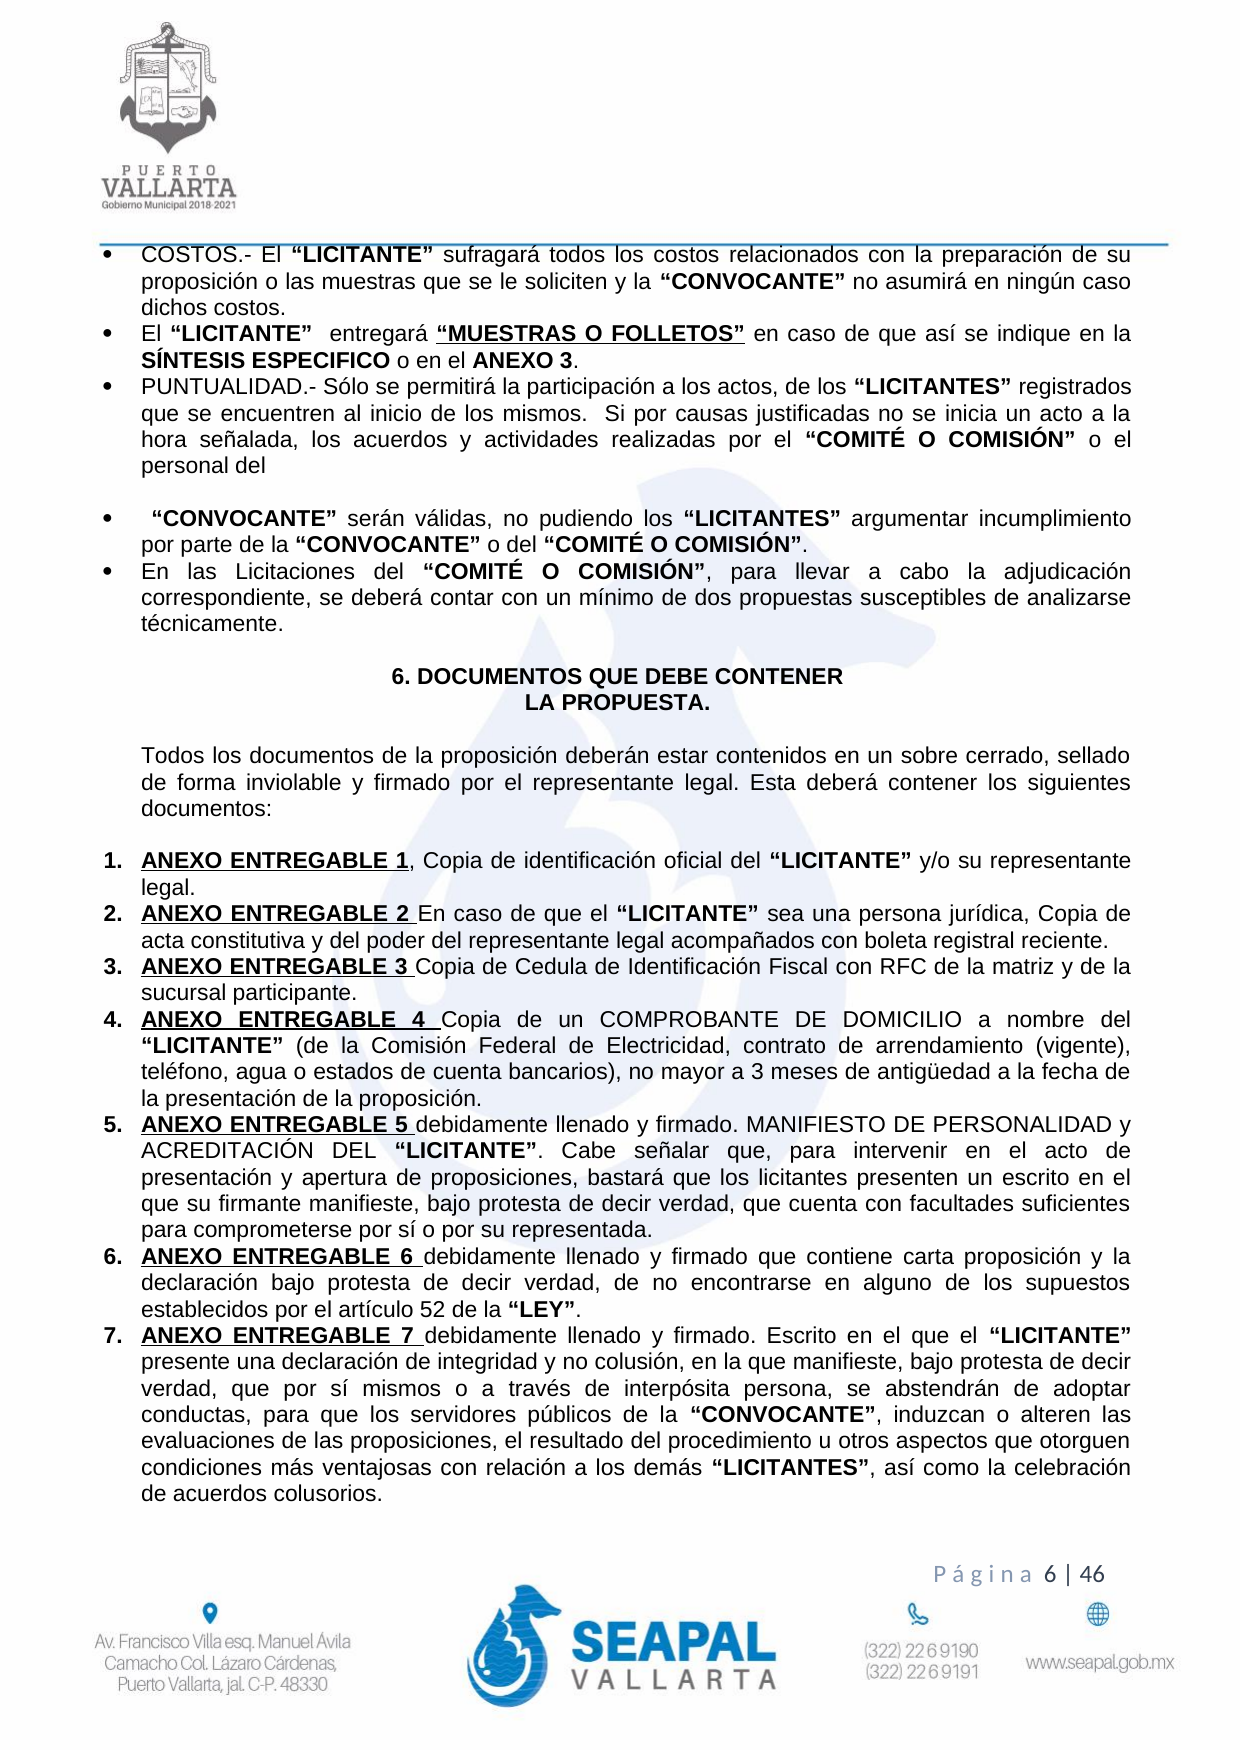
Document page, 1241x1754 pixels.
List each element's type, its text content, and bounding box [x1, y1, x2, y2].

list Todos los documentos de la proposición deberán estar contenidos en un sobre cerrado, sellado de forma inviolable y firmado por el representante legal. Esta deberá contener los siguientes documentos: [141, 742, 1132, 821]
list ANEXO ENTREGABLE 4 Copia de un COMPROBANTE DE DOMICILIO a nombre del “LICITANTE” (de la Comisión Federal de Electricidad, contrato de arrendamiento (vigente), teléfono, agua o estados de cuenta bancarios), no mayor a 3 meses de antigüedad a la fecha de la presentación de la proposición. [103, 1006, 1132, 1111]
list ANEXO ENTREGABLE 6 debidamente llenado y firmado que contiene carta proposición y la declaración bajo protesta de decir verdad, de no encontrarse en alguno de los supuestos establecidos por el artículo 52 de la “LEY”. [103, 1243, 1132, 1322]
list ANEXO ENTREGABLE 5 debidamente llenado y firmado. MANIFIESTO DE PERSONALIDAD y ACREDITACIÓN DEL “LICITANTE”. Cabe señalar que, para intervenir en el acto de presentación y apertura de proposiciones, bastará que los licitantes presenten un escrito en el que su firmante manifieste, bajo protesta de decir verdad, que cuenta con facultades suficientes para comprometerse por sí o por su representada. [103, 1111, 1132, 1243]
picture [0, 0, 1241, 1750]
list El “LICITANTE” entregará “MUESTRAS O FOLLETOS” en caso de que así se indique en la SÍNTESIS ESPECIFICO o en el ANEXO 3. [103, 320, 1132, 373]
list COSTOS.- El “LICITANTE” sufragará todos los costos relacionados con la preparación de su proposición o las muestras que se le soliciten y la “CONVOCANTE” no asumirá en ningún caso dichos costos. [103, 241, 1132, 320]
list ANEXO ENTREGABLE 1, Copia de identificación oficial del “LICITANTE” y/o su representante legal. [103, 847, 1132, 900]
list PUNTUALIDAD.- Sólo se permitirá la participación a los actos, de los “LICITANTES” registrados que se encuentren al inicio de los mismos. Si por causas justificadas no se inicia un acto a la hora señalada, los acuerdos y actividades realizadas por el “COMITÉ O COMISIÓN” o el personal del [103, 373, 1132, 478]
list En las Licitaciones del “COMITÉ O COMISIÓN”, para llevar a cabo la adjudicación correspondiente, se deberá contar con un mínimo de dos propuestas susceptibles de analizarse técnicamente. [103, 558, 1132, 637]
list “CONVOCANTE” serán válidas, no pudiendo los “LICITANTES” argumentar incumplimiento por parte de la “CONVOCANTE” o del “COMITÉ O COMISIÓN”. [103, 505, 1132, 558]
list ANEXO ENTREGABLE 3 Copia de Cedula de Identificación Fiscal con RFC de la matriz y de la sucursal participante. [103, 953, 1132, 1006]
list ANEXO ENTREGABLE 2 En caso de que el “LICITANTE” sea una persona jurídica, Copia de acta constitutiva y del poder del representante legal acompañados con boleta registral reciente. [103, 900, 1132, 953]
list ANEXO ENTREGABLE 7 debidamente llenado y firmado. Escrito en el que el “LICITANTE” presente una declaración de integridad y no colusión, en la que manifieste, bajo protesta de decir verdad, que por sí mismos o a través de interpósita persona, se abstendrán de adoptar conductas, para que los servidores públicos de la “CONVOCANTE”, induzcan o alteren las evaluaciones de las proposiciones, el resultado del procedimiento u otros aspectos que otorguen condiciones más ventajosas con relación a los demás “LICITANTES”, así como la celebración de acuerdos colusorios. [103, 1322, 1132, 1506]
text 6. DOCUMENTOS QUE DEBE CONTENER [103, 663, 1132, 689]
text LA PROPUESTA. [103, 689, 1132, 716]
